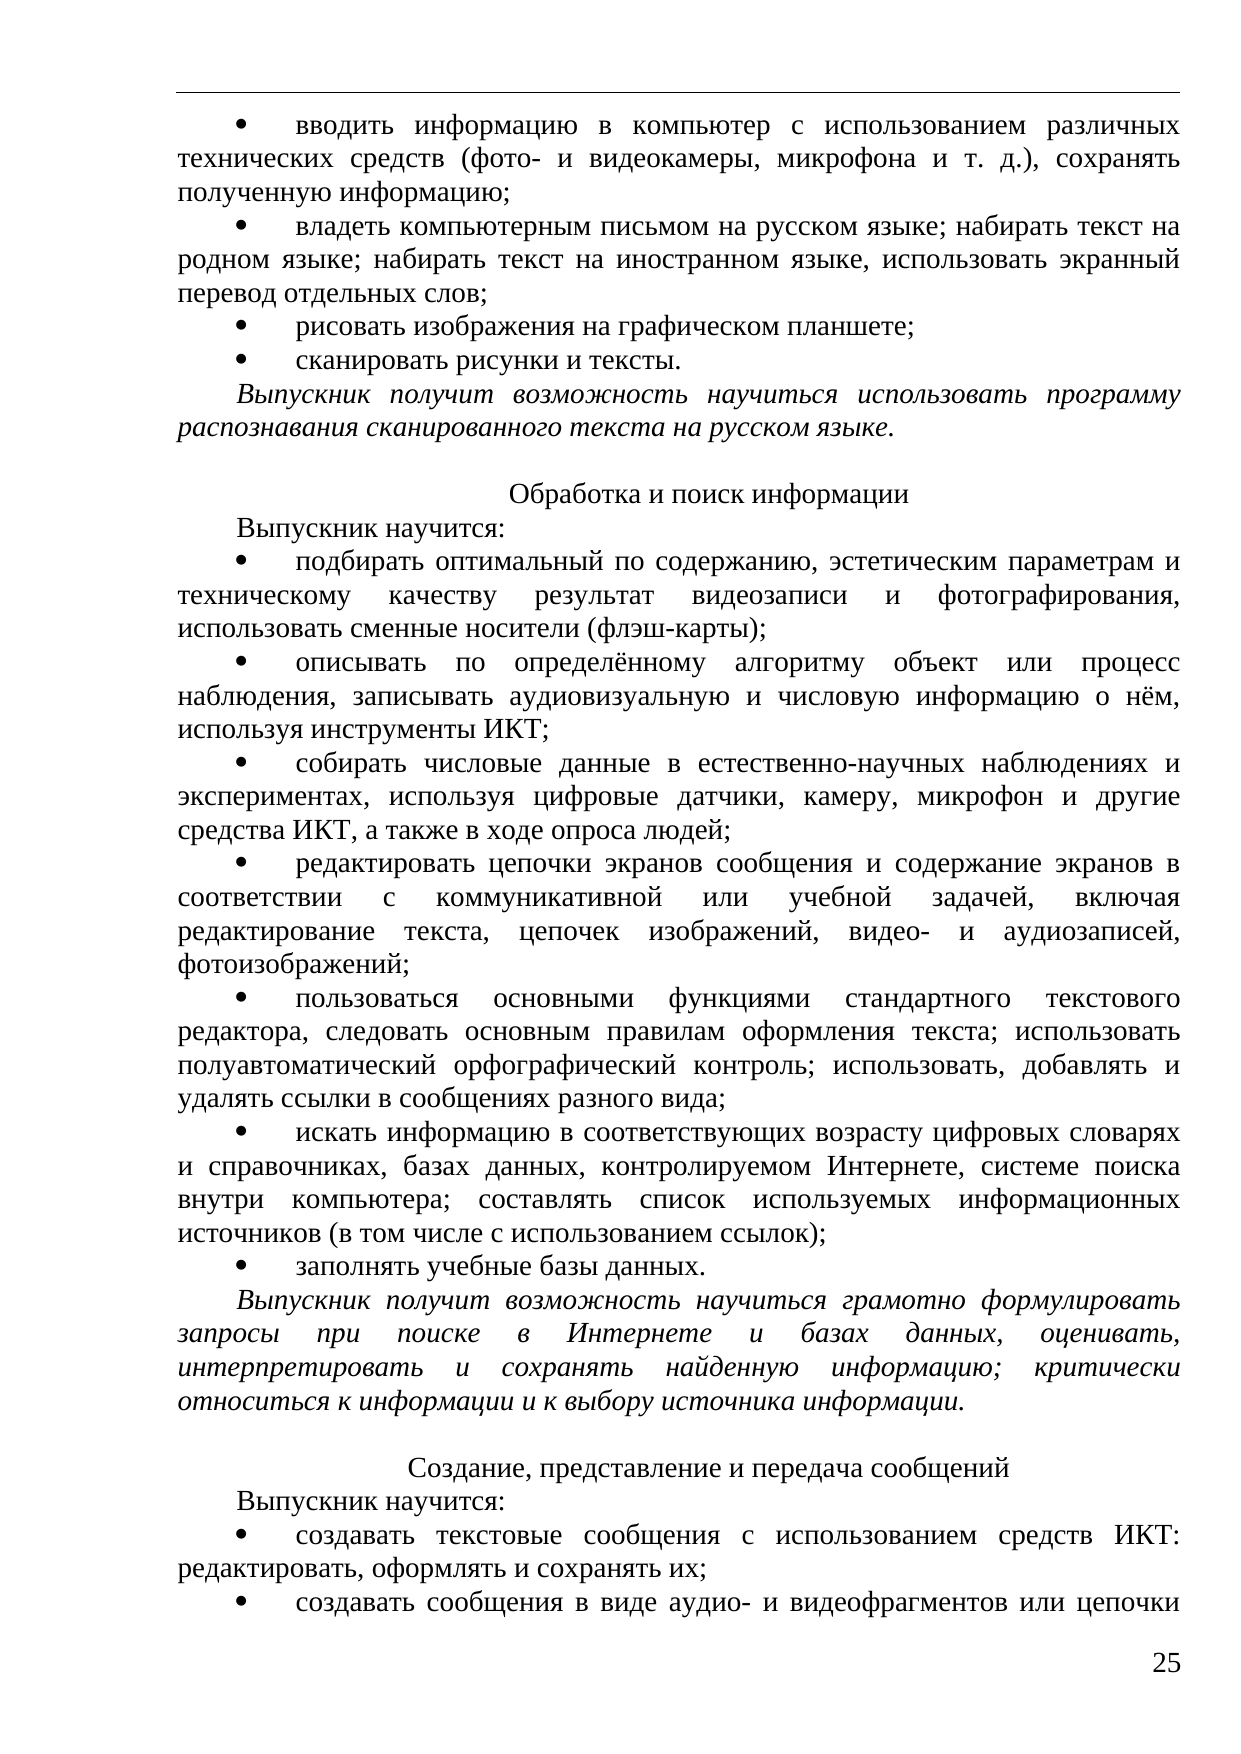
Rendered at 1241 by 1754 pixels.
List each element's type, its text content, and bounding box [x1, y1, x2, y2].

list пользоваться основными функциями стандартного текстового редактора, следовать основным правилам оформления текста; использовать полуавтоматический орфографический контроль; использовать, добавлять и удалять ссылки в сообщениях разного вида; [177, 980, 1181, 1114]
text Обработка и поиск информации [177, 476, 1181, 510]
list владеть компьютерным письмом на русском языке; набирать текст на родном языке; набирать текст на иностранном языке, использовать экранный перевод отдельных слов; [177, 208, 1181, 308]
list рисовать изображения на графическом планшете; [177, 308, 1181, 342]
list создавать текстовые сообщения с использованием средств ИКТ: редактировать, оформлять и сохранять их; [177, 1517, 1181, 1584]
text Выпускник научится: [177, 510, 1181, 543]
list описывать по определённому алгоритму объект или процесс наблюдения, записывать аудиовизуальную и числовую информацию о нём, используя инструменты ИКТ; [177, 644, 1181, 745]
text Выпускник научится: [177, 1483, 1181, 1517]
text Создание, представление и передача сообщений [177, 1450, 1181, 1483]
text Выпускник получит возможность научиться использовать программу распознавания сканированного текста на русском языке. [177, 376, 1181, 443]
text Выпускник получит возможность научиться грамотно формулировать запросы при поиске в Интернете и базах данных, оценивать, интерпретировать и сохранять найденную информацию; критически относиться к информации и к выбору источника информации. [177, 1282, 1181, 1416]
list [177, 1584, 1181, 1618]
list собирать числовые данные в естественно-научных наблюдениях и экспериментах, используя цифровые датчики, камеру, микрофон и другие средства ИКТ, а также в ходе опроса людей; [177, 745, 1181, 846]
list редактировать цепочки экранов сообщения и содержание экранов в соответствии с коммуникативной или учебной задачей, включая редактирование текста, цепочек изображений, видео- и аудиозаписей, фотоизображений; [177, 846, 1181, 980]
list сканировать рисунки и тексты. [177, 342, 1181, 376]
list искать информацию в соответствующих возрасту цифровых словарях и справочниках, базах данных, контролируемом Интернете, системе поиска внутри компьютера; составлять список используемых информационных источников (в том числе с использованием ссылок); [177, 1114, 1181, 1248]
list вводить информацию в компьютер с использованием различных технических средств (фото- и видеокамеры, микрофона и т. д.), сохранять полученную информацию; [177, 107, 1181, 208]
list заполнять учебные базы данных. [177, 1248, 1181, 1282]
list подбирать оптимальный по содержанию, эстетическим параметрам и техническому качеству результат видеозаписи и фотографирования, использовать сменные носители (флэш-карты); [177, 543, 1181, 644]
